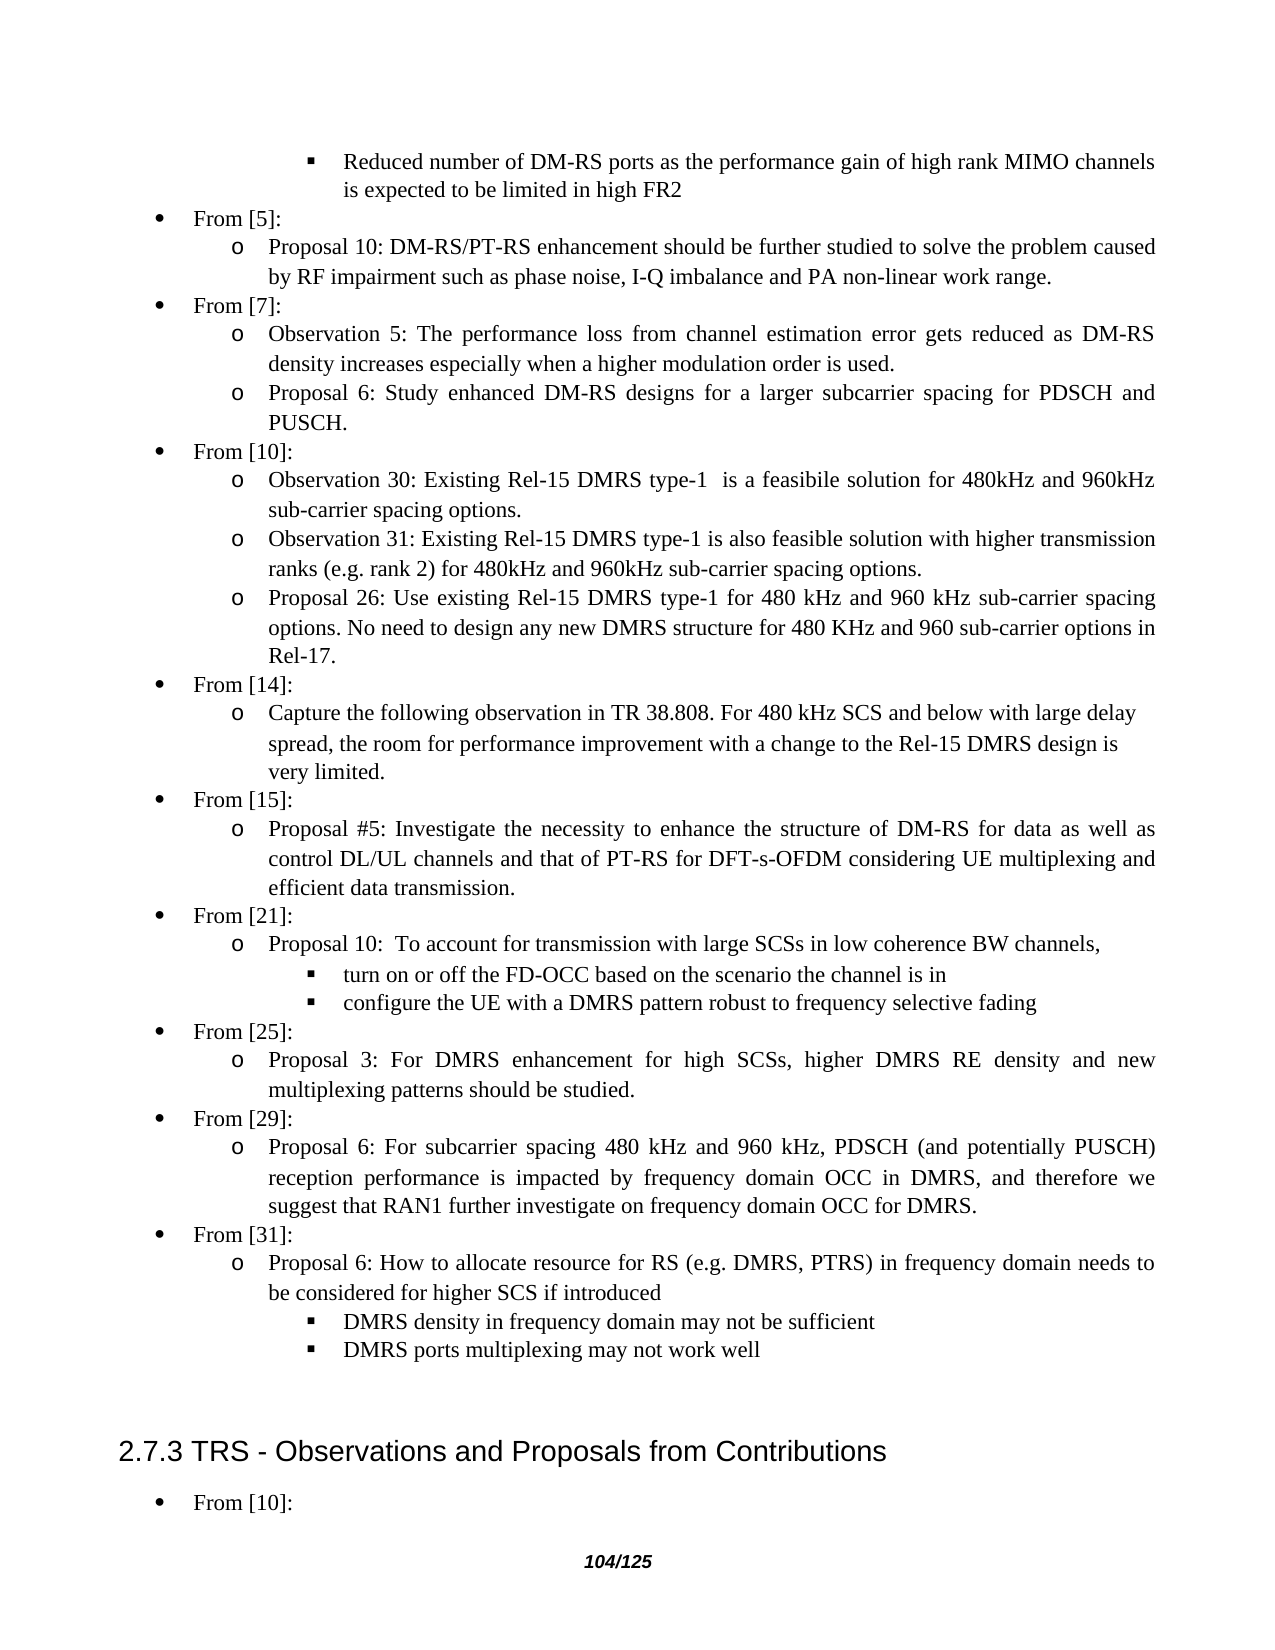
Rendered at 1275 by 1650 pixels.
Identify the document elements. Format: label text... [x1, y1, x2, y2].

list From [25]: [156, 1018, 1157, 1044]
list From [5]: [156, 204, 1157, 231]
list From [10]: [156, 1489, 1157, 1515]
list configure the UE with a DMRS pattern robust to frequency selective fading [306, 989, 1157, 1016]
list From [15]: [156, 786, 1157, 813]
list Proposal 10: To account for transmission with large SCSs in low coherence BW channels, [231, 931, 1157, 959]
list Proposal 10: DM-RS/PT-RS enhancement should be further studied to solve the problem caused by RF impairment such as phase noise, I-Q imbalance and PA non-linear work range. [231, 233, 1157, 290]
list turn on or off the FD-OCC based on the scenario the channel is in [306, 961, 1157, 987]
list Proposal 6: For subcarrier spacing 480 kHz and 960 kHz, PDSCH (and potentially PUSCH) reception performance is impacted by frequency domain OCC in DMRS, and therefore we suggest that RAN1 further investigate on frequency domain OCC for DMRS. [231, 1133, 1157, 1218]
list Proposal 3: For DMRS enhancement for high SCSs, higher DMRS RE density and new multiplexing patterns should be studied. [231, 1046, 1157, 1103]
list Observation 5: The performance loss from channel estimation error gets reduced as DM-RS density increases especially when a higher modulation order is used. [231, 320, 1157, 377]
list From [14]: [156, 671, 1157, 697]
list Observation 31: Existing Rel-15 DMRS type-1 is also feasible solution with higher transmission ranks (e.g. rank 2) for 480kHz and 960kHz sub-carrier spacing options. [231, 525, 1157, 582]
subtitle 2.7.3 TRS - Observations and Proposals from Contributions [118, 1434, 1157, 1468]
list From [7]: [156, 292, 1157, 318]
list Reduced number of DM-RS ports as the performance gain of high rank MIMO channels is expected to be limited in high FR2 [306, 148, 1157, 202]
list DMRS density in frequency domain may not be sufficient [306, 1308, 1157, 1334]
list Proposal #5: Investigate the necessity to enhance the structure of DM-RS for data as well as control DL/UL channels and that of PT-RS for DFT-s-OFDM considering UE multiplexing and efficient data transmission. [231, 815, 1157, 900]
list Proposal 6: Study enhanced DM-RS designs for a larger subcarrier spacing for PDSCH and PUSCH. [231, 379, 1157, 436]
list Capture the following observation in TR 38.808. For 480 kHz SCS and below with large delay spread, the room for performance improvement with a change to the Rel-15 DMRS design is very limited. [231, 699, 1157, 784]
list DMRS ports multiplexing may not work well [306, 1336, 1157, 1363]
list From [31]: [156, 1221, 1157, 1247]
list From [21]: [156, 902, 1157, 928]
list Proposal 26: Use existing Rel-15 DMRS type-1 for 480 kHz and 960 kHz sub-carrier spacing options. No need to design any new DMRS structure for 480 KHz and 960 sub-carrier options in Rel-17. [231, 584, 1157, 669]
list Observation 30: Existing Rel-15 DMRS type-1 is a feasibile solution for 480kHz and 960kHz sub-carrier spacing options. [231, 466, 1157, 523]
list Proposal 6: How to allocate resource for RS (e.g. DMRS, PTRS) in frequency domain needs to be considered for higher SCS if introduced [231, 1249, 1157, 1306]
list From [29]: [156, 1105, 1157, 1131]
list From [10]: [156, 438, 1157, 464]
